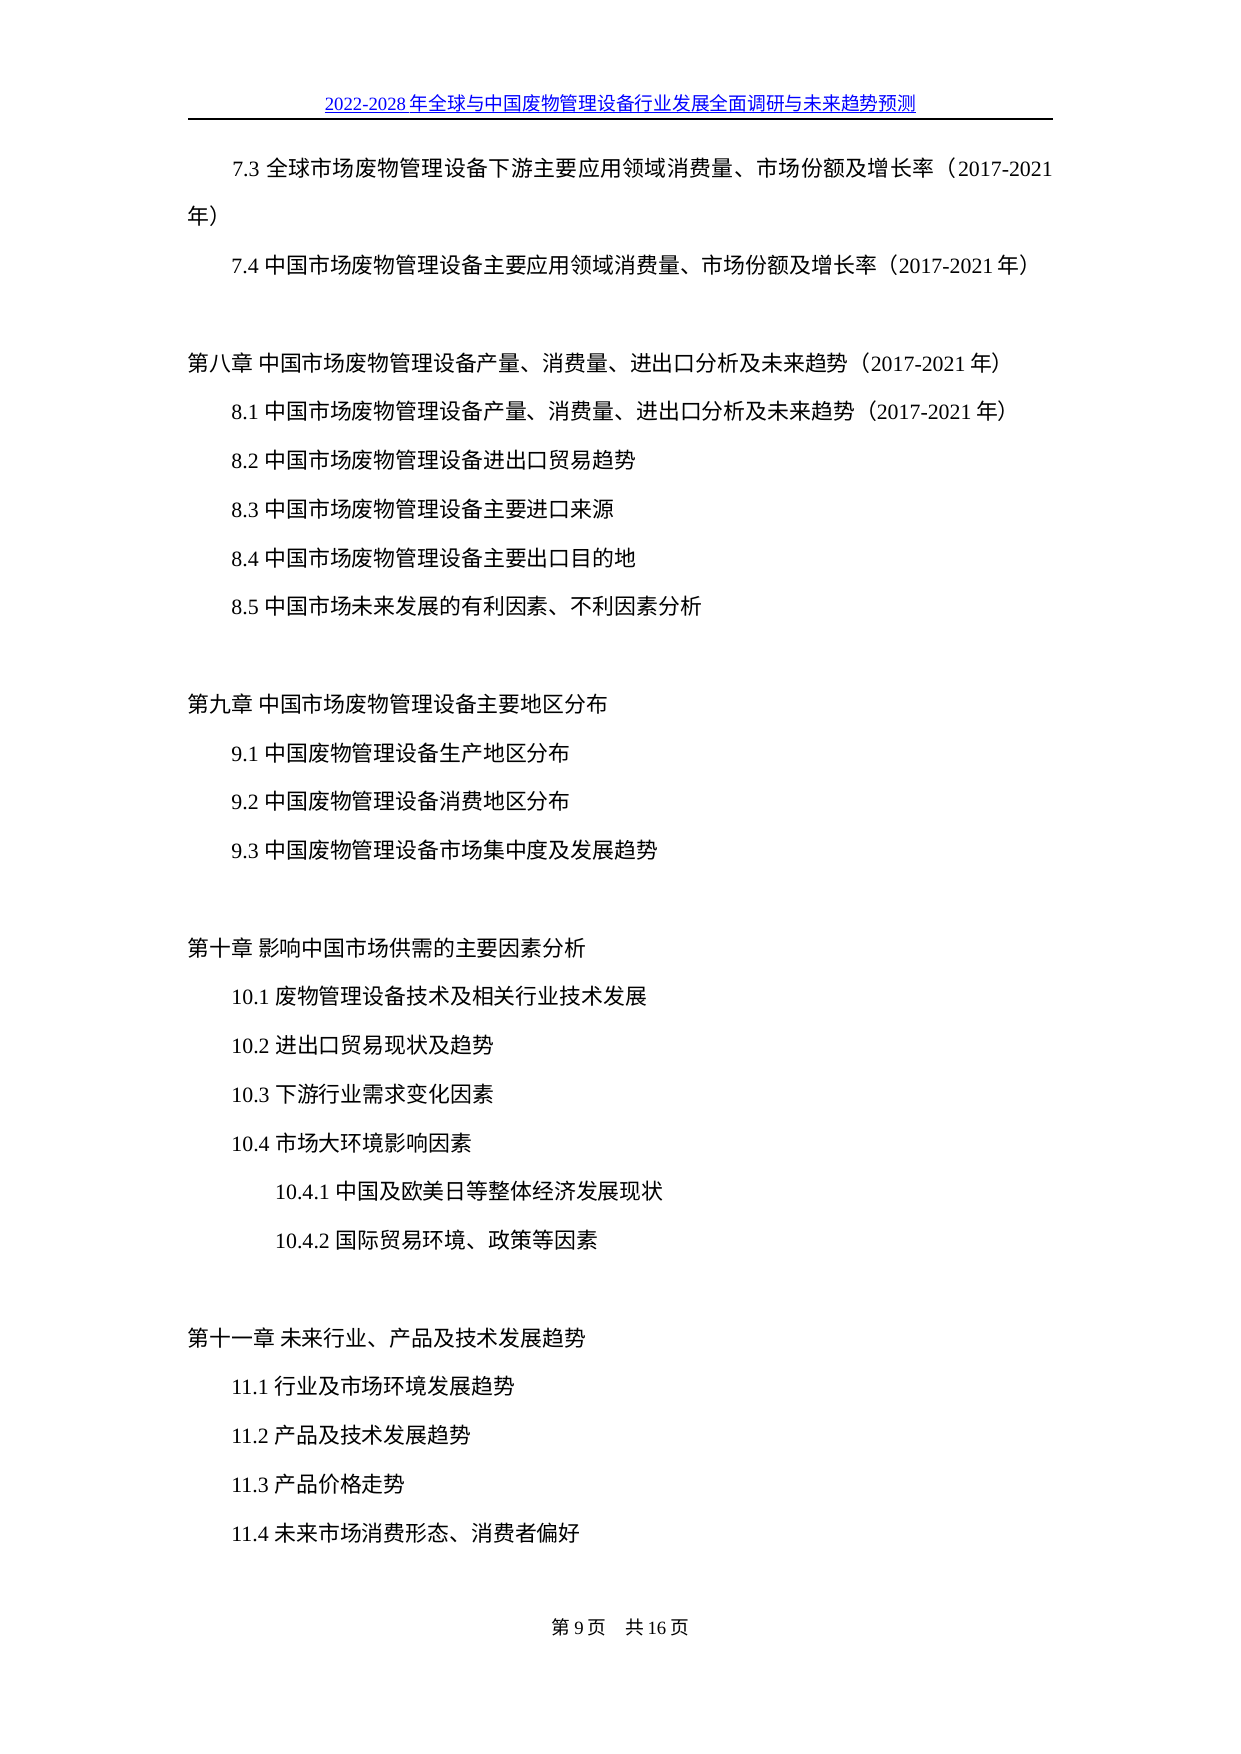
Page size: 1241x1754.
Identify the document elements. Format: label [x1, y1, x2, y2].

text [187, 150, 1053, 1548]
